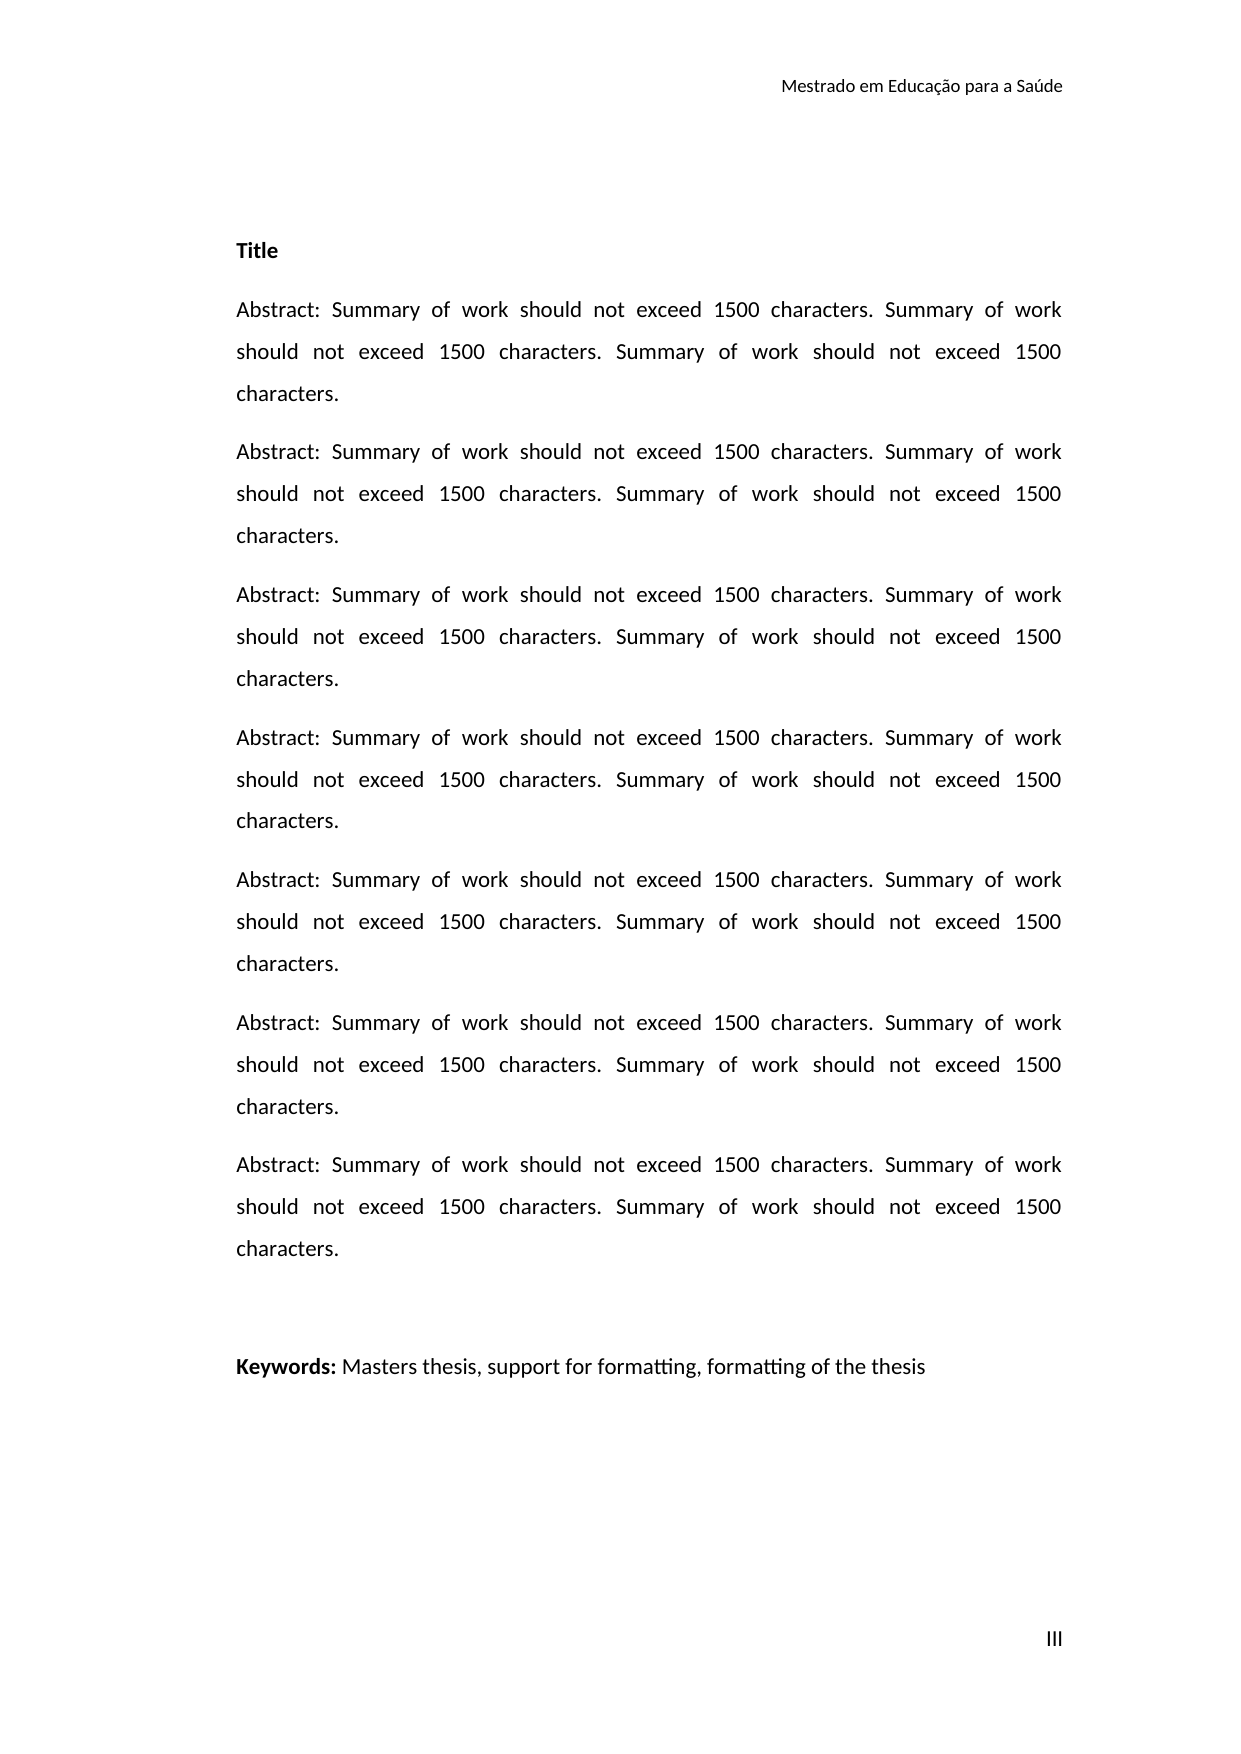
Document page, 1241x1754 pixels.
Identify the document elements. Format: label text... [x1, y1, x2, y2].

text Abstract: Summary of work should not exceed 1500 characters. Summary of work should not exceed 1500 characters. Summary of work should not exceed 1500 characters. [236, 295, 1063, 407]
text Abstract: Summary of work should not exceed 1500 characters. Summary of work should not exceed 1500 characters. Summary of work should not exceed 1500 characters. [236, 1151, 1063, 1262]
text Abstract: Summary of work should not exceed 1500 characters. Summary of work should not exceed 1500 characters. Summary of work should not exceed 1500 characters. [236, 865, 1063, 977]
text Abstract: Summary of work should not exceed 1500 characters. Summary of work should not exceed 1500 characters. Summary of work should not exceed 1500 characters. [236, 723, 1063, 835]
text Title [236, 236, 1063, 264]
text Keywords: Masters thesis, support for formatting, formatting of the thesis [236, 1352, 1063, 1380]
text Abstract: Summary of work should not exceed 1500 characters. Summary of work should not exceed 1500 characters. Summary of work should not exceed 1500 characters. [236, 1008, 1063, 1120]
text Abstract: Summary of work should not exceed 1500 characters. Summary of work should not exceed 1500 characters. Summary of work should not exceed 1500 characters. [236, 437, 1063, 549]
text Abstract: Summary of work should not exceed 1500 characters. Summary of work should not exceed 1500 characters. Summary of work should not exceed 1500 characters. [236, 580, 1063, 692]
